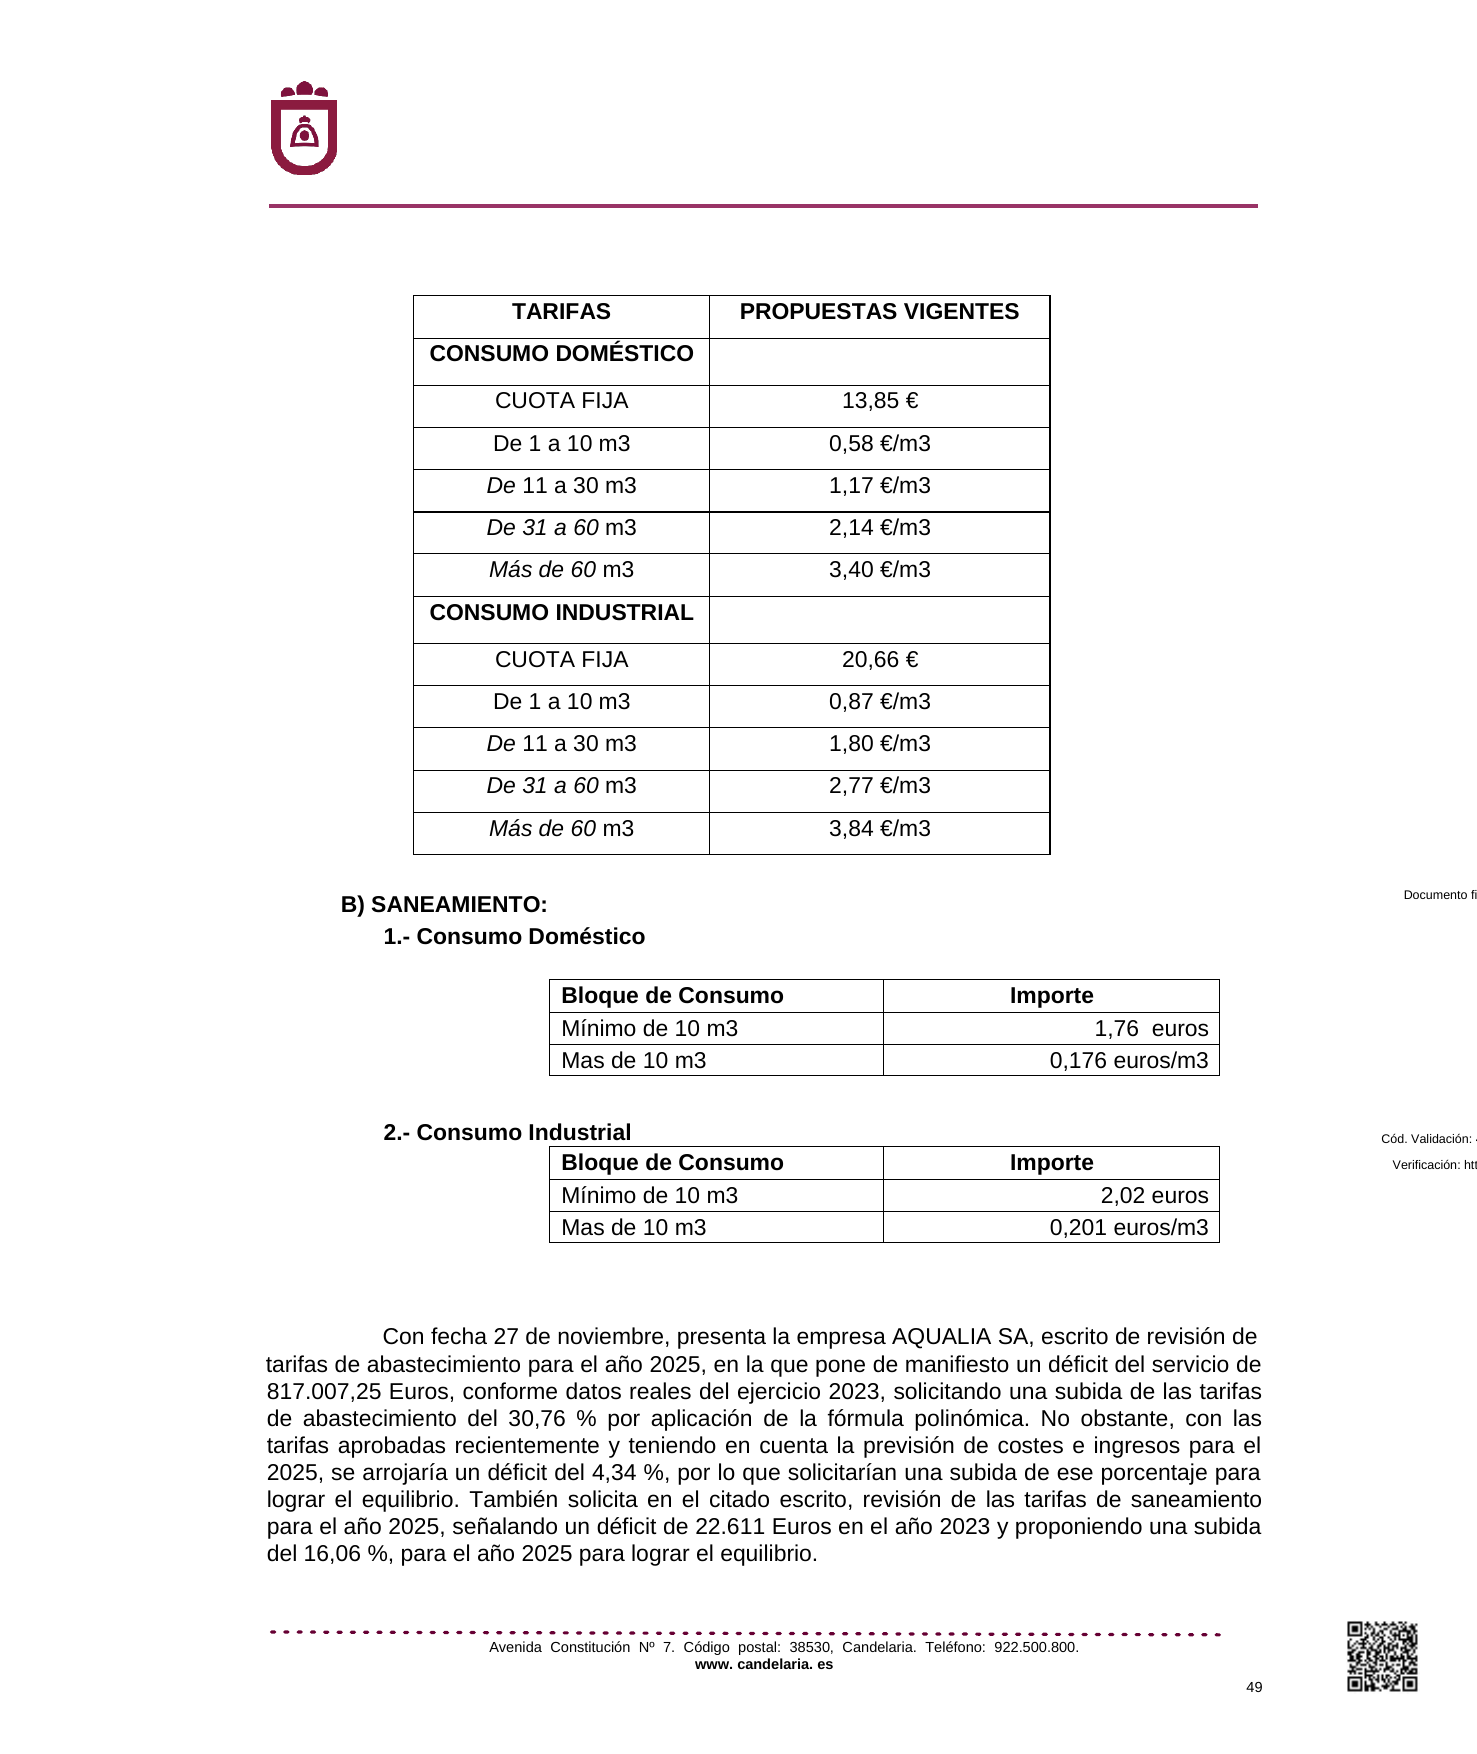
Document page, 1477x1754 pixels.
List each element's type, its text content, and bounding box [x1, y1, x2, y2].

table_cell 0,87 €/m3 [710, 686, 1049, 727]
table_cell De 11 a 30 m3 [414, 728, 709, 769]
table_cell 0,176 euros/m3 [884, 1045, 1219, 1075]
table_cell Más de 60 m3 [414, 813, 709, 854]
table_header Bloque de Consumo [550, 980, 883, 1012]
text Con fecha 27 de noviembre, presenta la empresa AQUALIA SA, escrito de revisión de [382, 1323, 1263, 1349]
table_cell 3,84 €/m3 [710, 813, 1049, 854]
table_cell [710, 597, 1049, 643]
text B) SANEAMIENTO: [341, 891, 1263, 917]
table_cell 1,76 euros [884, 1013, 1219, 1044]
table_cell CUOTA FIJA [414, 644, 709, 685]
table_cell 0,58 €/m3 [710, 428, 1049, 469]
table_cell Mas de 10 m3 [550, 1045, 883, 1075]
table_cell 2,02 euros [884, 1180, 1219, 1211]
table_cell De 31 a 60 m3 [414, 771, 709, 812]
table_header PROPUESTAS VIGENTES [710, 296, 1049, 337]
text tarifas de abastecimiento para el año 2025, en la que pone de manifiesto un déficit del servicio de 817.007,25 Euros, conforme datos reales del ejercicio 2023, solicitando una subida de las tarifas de abastecimiento del 30,76 % por aplicación de la fórmula polinómica. No obstante, con las tarifas aprobadas recientemente y teniendo en cuenta la previsión de costes e ingresos para el 2025, se arrojaría un déficit del 4,34 %, por lo que solicitarían una subida de ese porcentaje para lograr el equilibrio. También solicita en el citado escrito, revisión de las tarifas de saneamiento para el año 2025, señalando un déficit de 22.611 Euros en el año 2023 y proponiendo una subida del 16,06 %, para el año 2025 para lograr el equilibrio. [266, 1351, 1263, 1567]
table_cell 2,14 €/m3 [710, 513, 1049, 553]
table_cell De 1 a 10 m3 [414, 428, 709, 469]
table_header Importe [884, 1147, 1219, 1179]
table_header Bloque de Consumo [550, 1147, 883, 1179]
table_cell 2,77 €/m3 [710, 771, 1049, 812]
table_cell Mínimo de 10 m3 [550, 1013, 883, 1044]
table_cell 3,40 €/m3 [710, 554, 1049, 596]
table_cell [710, 339, 1049, 384]
picture [271, 81, 337, 175]
table_cell Más de 60 m3 [414, 554, 709, 596]
table_cell De 11 a 30 m3 [414, 470, 709, 511]
text 2.- Consumo Industrial [383, 1118, 1263, 1145]
table_cell 1,17 €/m3 [710, 470, 1049, 511]
table_cell CUOTA FIJA [414, 386, 709, 427]
table_cell 1,80 €/m3 [710, 728, 1049, 769]
text 1.- Consumo Doméstico [383, 923, 1263, 949]
table_cell 20,66 € [710, 644, 1049, 685]
table_cell Mínimo de 10 m3 [550, 1180, 883, 1211]
table_header TARIFAS [414, 296, 709, 337]
table_header Importe [884, 980, 1219, 1012]
table_cell De 1 a 10 m3 [414, 686, 709, 727]
table_cell De 31 a 60 m3 [414, 513, 709, 553]
table_cell CONSUMO DOMÉSTICO [414, 339, 709, 384]
table_cell 0,201 euros/m3 [884, 1212, 1219, 1242]
table_cell 13,85 € [710, 386, 1049, 427]
picture [1346, 1620, 1420, 1694]
table_cell CONSUMO INDUSTRIAL [414, 597, 709, 643]
table_cell Mas de 10 m3 [550, 1212, 883, 1242]
